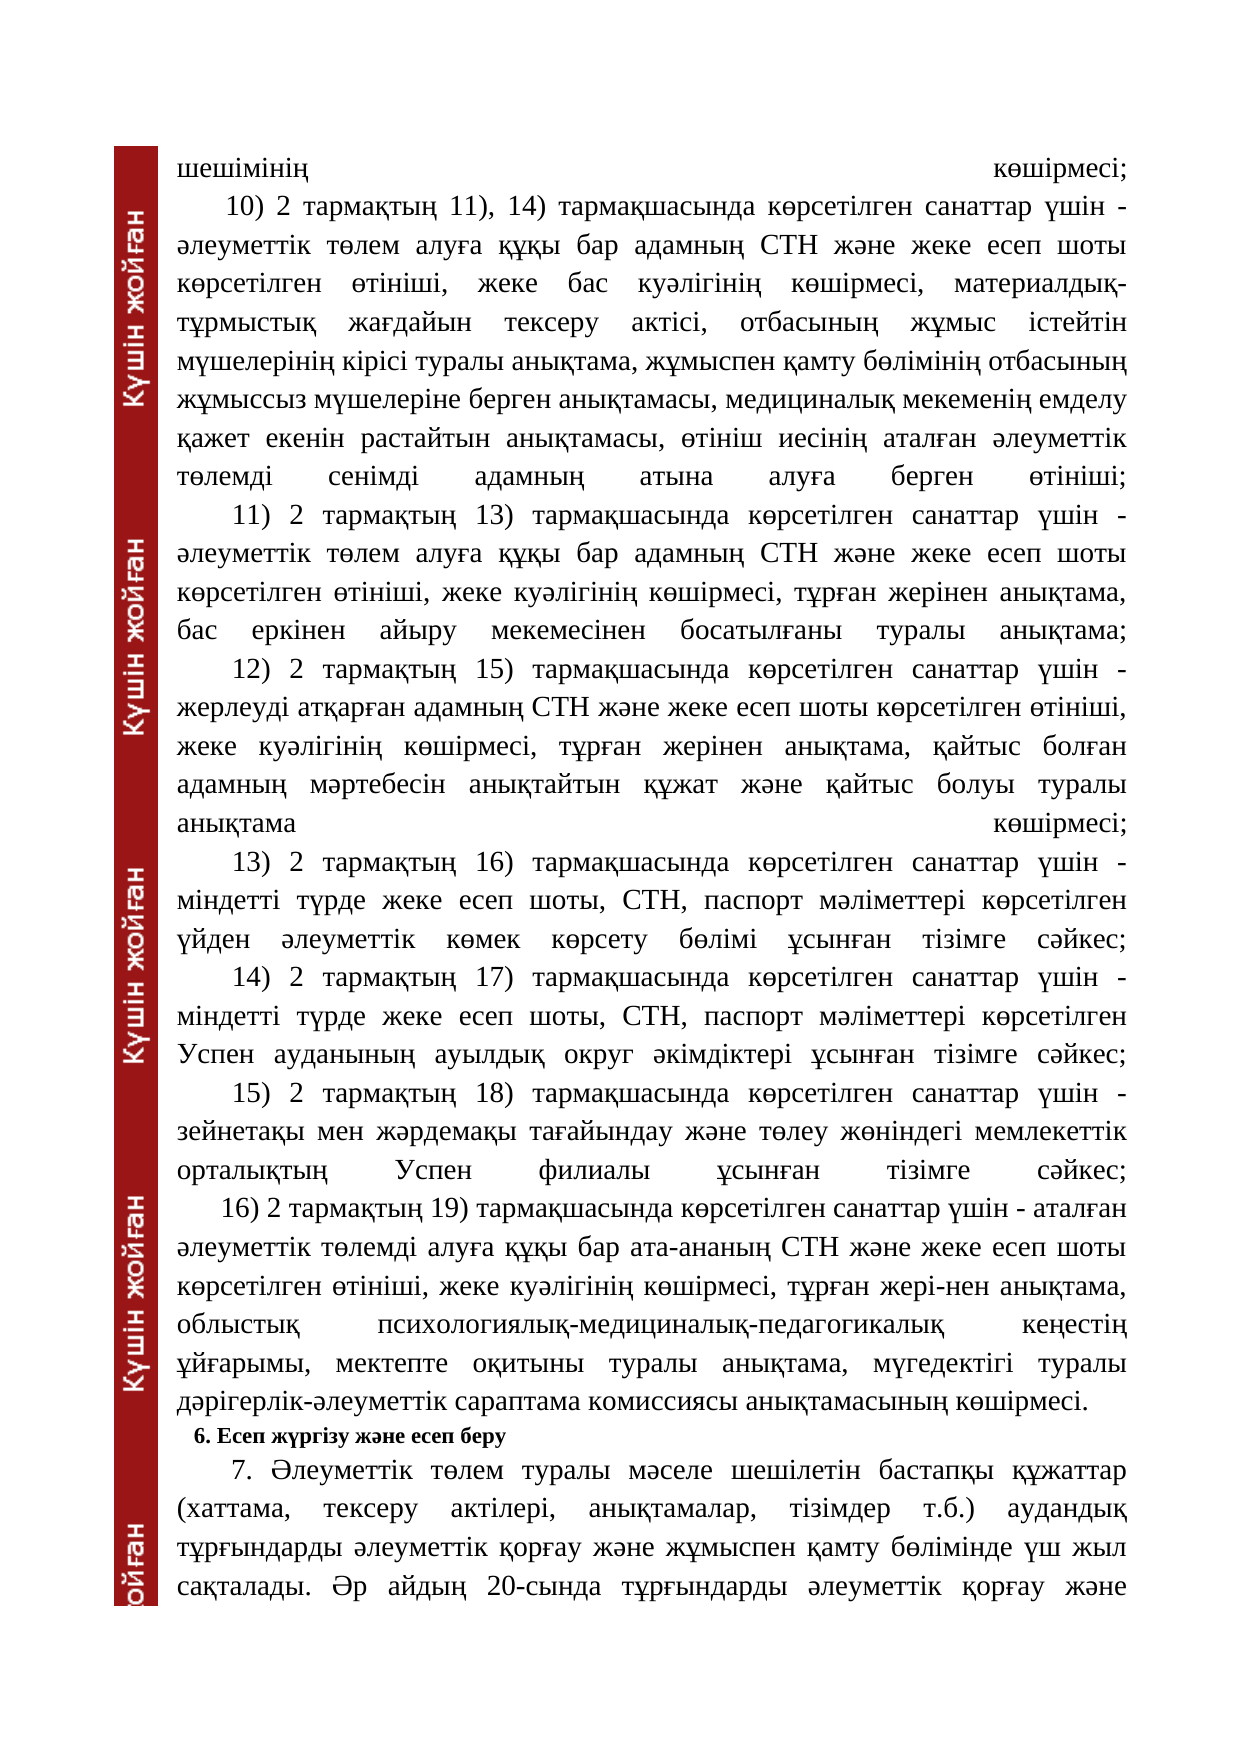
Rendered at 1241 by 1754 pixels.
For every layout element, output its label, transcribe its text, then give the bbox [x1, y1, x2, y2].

picture [114, 1601, 158, 1606]
text 6. Есеп жүргiзу және есеп беру [112, 1422, 1128, 1448]
picture [114, 1448, 158, 1452]
picture [114, 1417, 158, 1422]
picture [114, 146, 158, 150]
